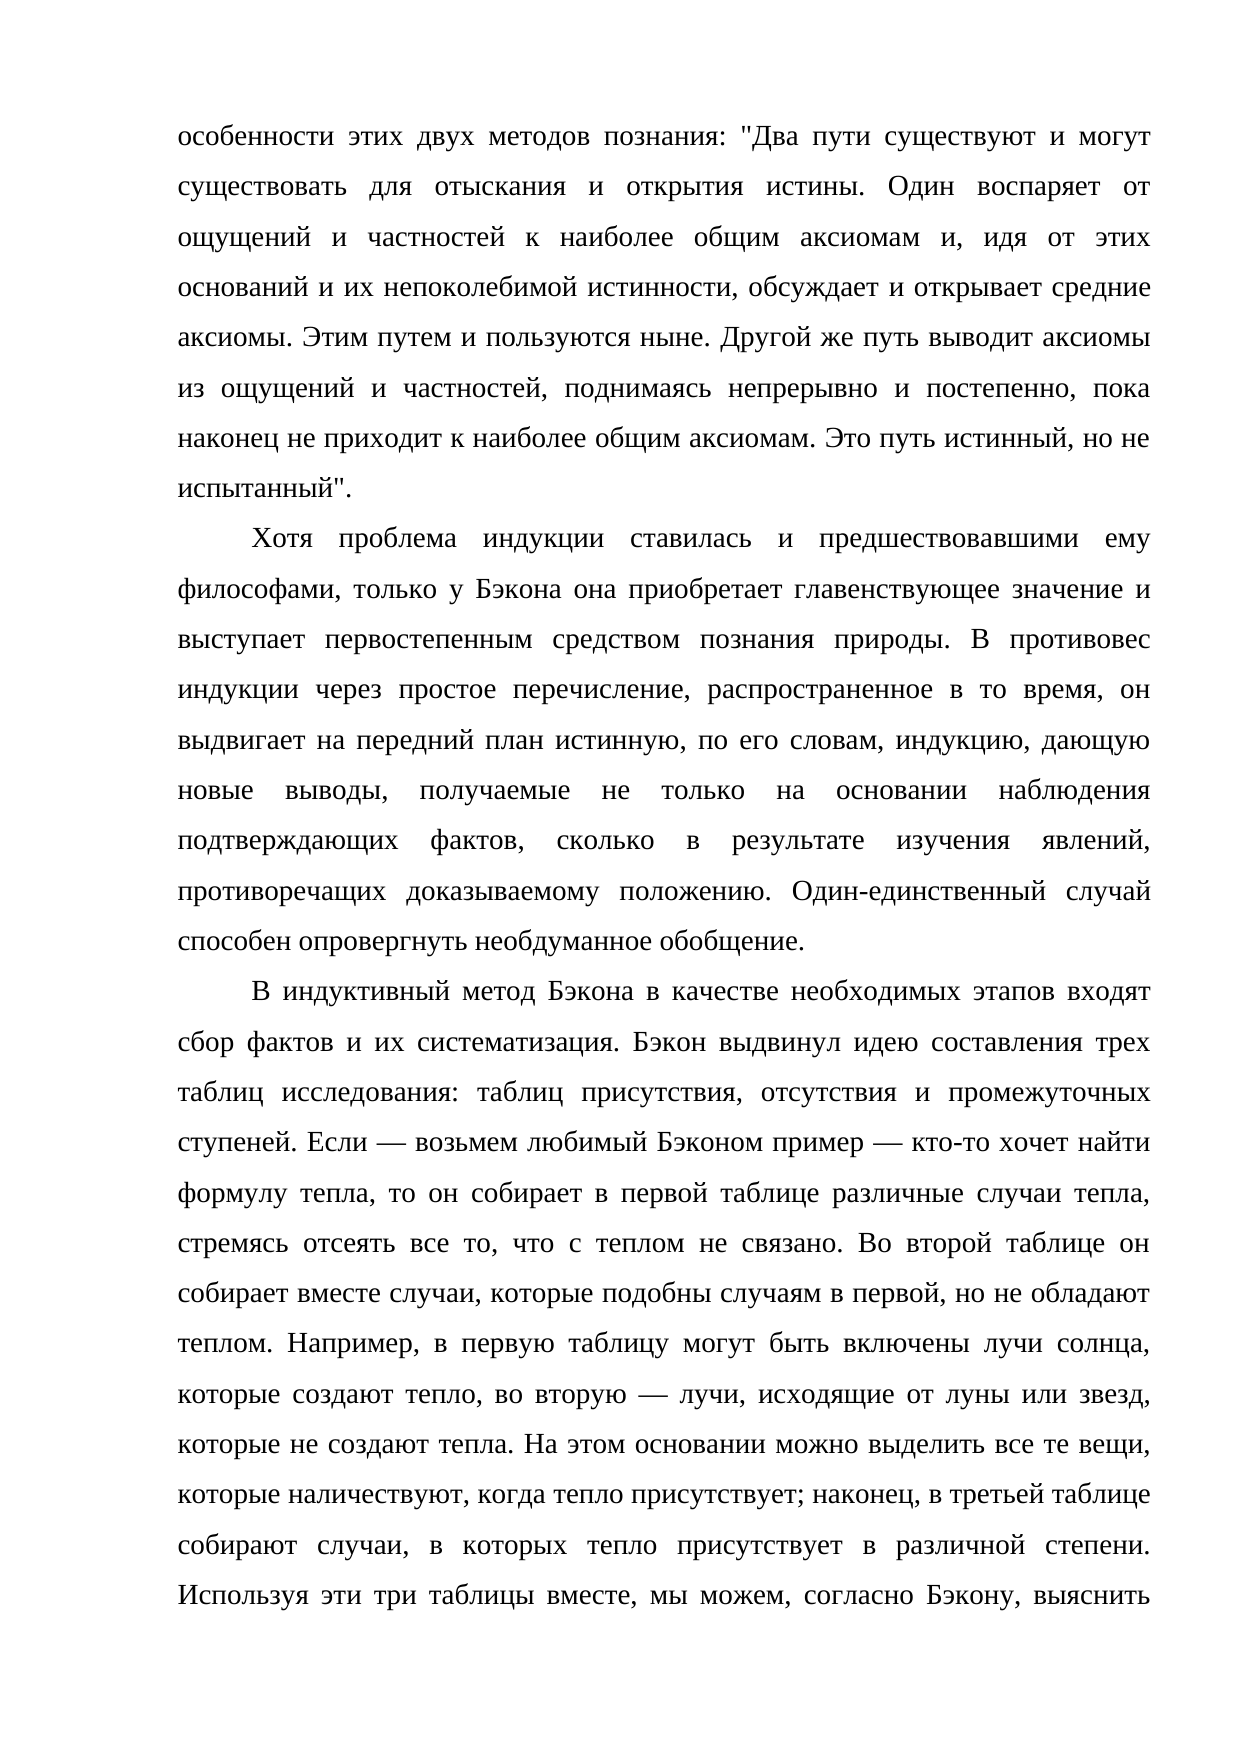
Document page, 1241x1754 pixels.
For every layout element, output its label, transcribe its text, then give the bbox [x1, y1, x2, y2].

text Хотя проблема индукции ставилась и предшествовавшими ему философами, только у Бэкона она приобретает главенствующее значение и выступает первостепенным средством познания природы. В противовес индукции через простое перечисление, распространенное в то время, он выдвигает на передний план истинную, по его словам, индукцию, дающую новые выводы, получаемые не только на основании наблюдения подтверждающих фактов, сколько в результате изучения явлений, противоречащих доказываемому положению. Один-единственный случай способен опровергнуть необдуманное обобщение. [177, 521, 1152, 957]
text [177, 973, 1152, 1611]
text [177, 118, 1152, 504]
